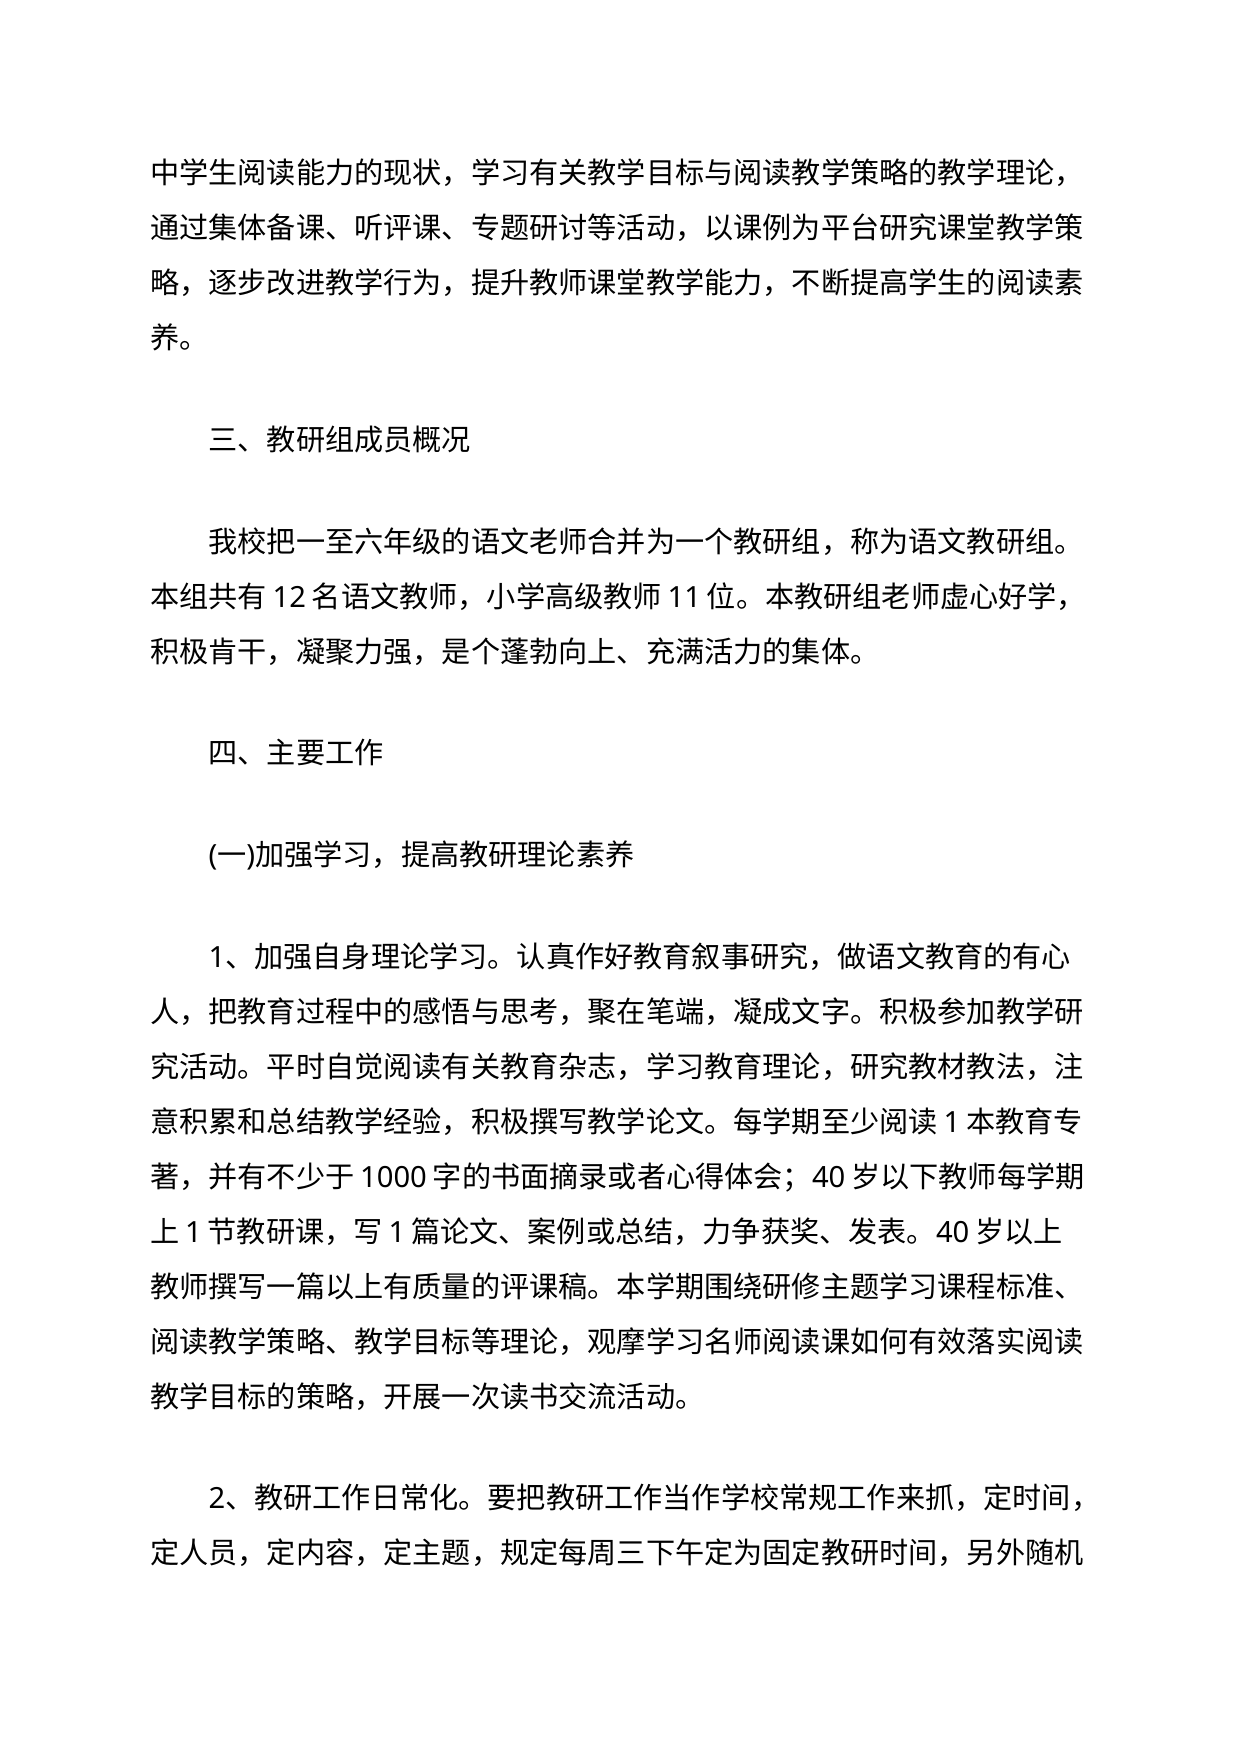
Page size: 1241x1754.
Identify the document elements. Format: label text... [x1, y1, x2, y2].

text (一)加强学习，提高教研理论素养 [150, 832, 1090, 874]
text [150, 150, 1090, 357]
text 1、加强自身理论学习。认真作好教育叙事研究，做语文教育的有心人，把教育过程中的感悟与思考，聚在笔端，凝成文字。积极参加教学研究活动。平时自觉阅读有关教育杂志，学习教育理论，研究教材教法，注意积累和总结教学经验，积极撰写教学论文。每学期至少阅读1本教育专著，并有不少于1000字的书面摘录或者心得体会；40岁以下教师每学期上1节教研课，写1篇论文、案例或总结，力争获奖、发表。40岁以上教师撰写一篇以上有质量的评课稿。本学期围绕研修主题学习课程标准、阅读教学策略、教学目标等理论，观摩学习名师阅读课如何有效落实阅读教学目标的策略，开展一次读书交流活动。 [150, 934, 1090, 1416]
text 我校把一至六年级的语文老师合并为一个教研组，称为语文教研组。本组共有12名语文教师，小学高级教师11位。本教研组老师虚心好学，积极肯干，凝聚力强，是个蓬勃向上、充满活力的集体。 [150, 518, 1090, 670]
text 四、主要工作 [150, 730, 1090, 772]
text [150, 1475, 1090, 1572]
text 三、教研组成员概况 [150, 416, 1090, 459]
